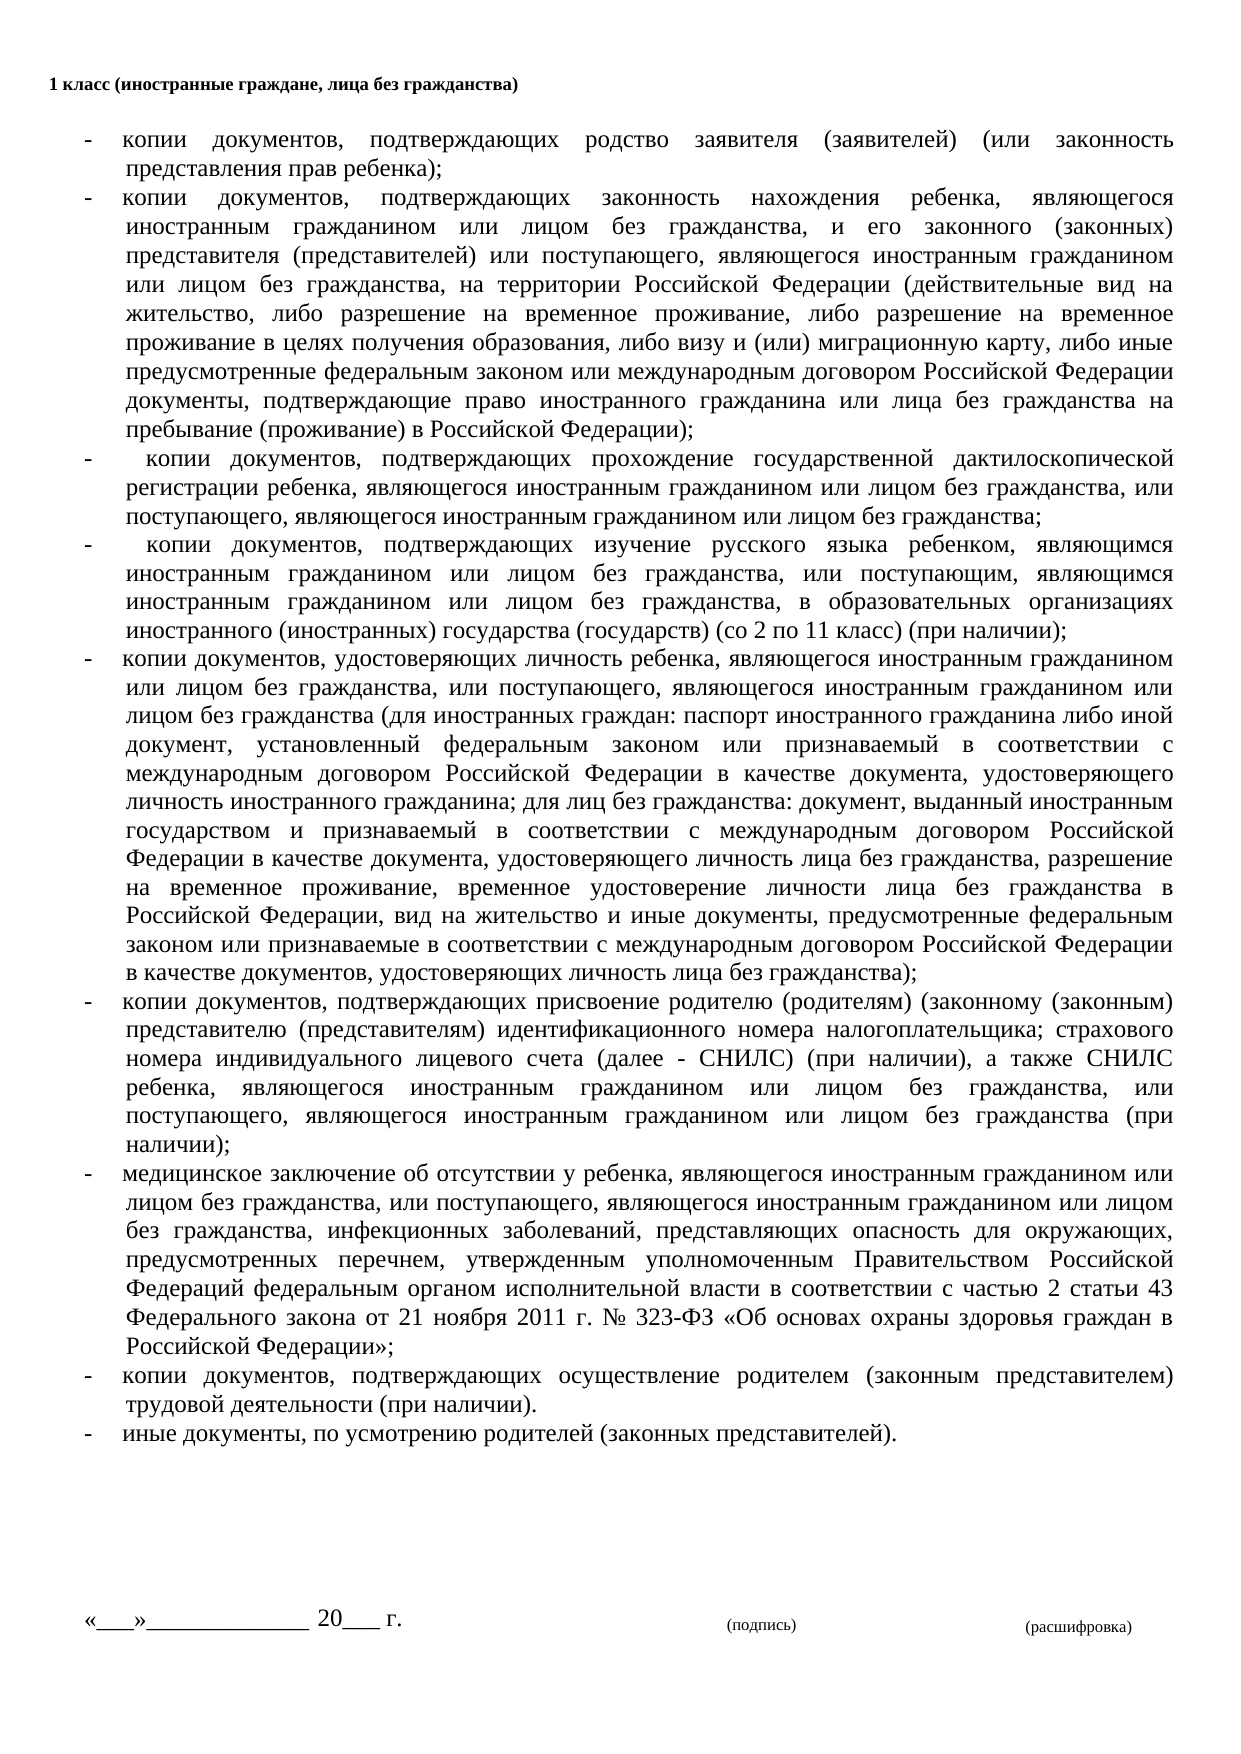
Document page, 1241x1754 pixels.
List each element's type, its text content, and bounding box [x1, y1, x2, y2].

list копии документов, удостоверяющих личность ребенка, являющегося иностранным гражданином или лицом без гражданства, или поступающего, являющегося иностранным гражданином или лицом без гражданства (для иностранных граждан: паспорт иностранного гражданина либо иной документ, установленный федеральным законом или признаваемый в соответствии с международным договором Российской Федерации в качестве документа, удостоверяющего личность иностранного гражданина; для лиц без гражданства: документ, выданный иностранным государством и признаваемый в соответствии с международным договором Российской Федерации в качестве документа, удостоверяющего личность лица без гражданства, разрешение на временное проживание, временное удостоверение личности лица без гражданства в Российской Федерации, вид на жительство и иные документы, предусмотренные федеральным законом или признаваемые в соответствии с международным договором Российской Федерации в качестве документов, удостоверяющих личность лица без гражданства); [84, 644, 1174, 987]
text 20___ г. [317, 1606, 403, 1631]
text «___»_____________ [84, 1608, 314, 1633]
list копии документов, подтверждающих родство заявителя (заявителей) (или законность представления прав ребенка); [84, 124, 1174, 182]
list иные документы, по усмотрению родителей (законных представителей). [84, 1418, 1174, 1447]
list копии документов, подтверждающих законность нахождения ребенка, являющегося иностранным гражданином или лицом без гражданства, и его законного (законных) представителя (представителей) или поступающего, являющегося иностранным гражданином или лицом без гражданства, на территории Российской Федерации (действительные вид на жительство, либо разрешение на временное проживание, либо разрешение на временное проживание в целях получения образования, либо визу и (или) миграционную карту, либо иные предусмотренные федеральным законом или международным договором Российской Федерации документы, подтверждающие право иностранного гражданина или лица без гражданства на пребывание (проживание) в Российской Федерации); [84, 182, 1174, 443]
list копии документов, подтверждающих изучение русского языка ребенком, являющимся иностранным гражданином или лицом без гражданства, или поступающим, являющимся иностранным гражданином или лицом без гражданства, в образовательных организациях иностранного (иностранных) государства (государств) (со 2 по 11 класс) (при наличии); [84, 530, 1174, 644]
list медицинское заключение об отсутствии у ребенка, являющегося иностранным гражданином или лицом без гражданства, или поступающего, являющегося иностранным гражданином или лицом без гражданства, инфекционных заболеваний, представляющих опасность для окружающих, предусмотренных перечнем, утвержденным уполномоченным Правительством Российской Федераций федеральным органом исполнительной власти в соответствии с частью 2 статьи 43 Федерального закона от 21 ноября 2011 г. № 323-ФЗ «Об основах охраны здоровья граждан в Российской Федерации»; [84, 1158, 1174, 1361]
text (подпись) [727, 1617, 796, 1634]
list копии документов, подтверждающих прохождение государственной дактилоскопической регистрации ребенка, являющегося иностранным гражданином или лицом без гражданства, или поступающего, являющегося иностранным гражданином или лицом без гражданства; [84, 443, 1174, 530]
list копии документов, подтверждающих присвоение родителю (родителям) (законному (законным) представителю (представителям) идентификационного номера налогоплательщика; страхового номера индивидуального лицевого счета (далее - СНИЛС) (при наличии), а также СНИЛС ребенка, являющегося иностранным гражданином или лицом без гражданства, или поступающего, являющегося иностранным гражданином или лицом без гражданства (при наличии); [84, 987, 1174, 1158]
text 1 класс (иностранные граждане, лица без гражданства) [48, 75, 519, 94]
list копии документов, подтверждающих осуществление родителем (законным представителем) трудовой деятельности (при наличии). [84, 1361, 1174, 1418]
text (расшифровка) [1025, 1619, 1132, 1636]
